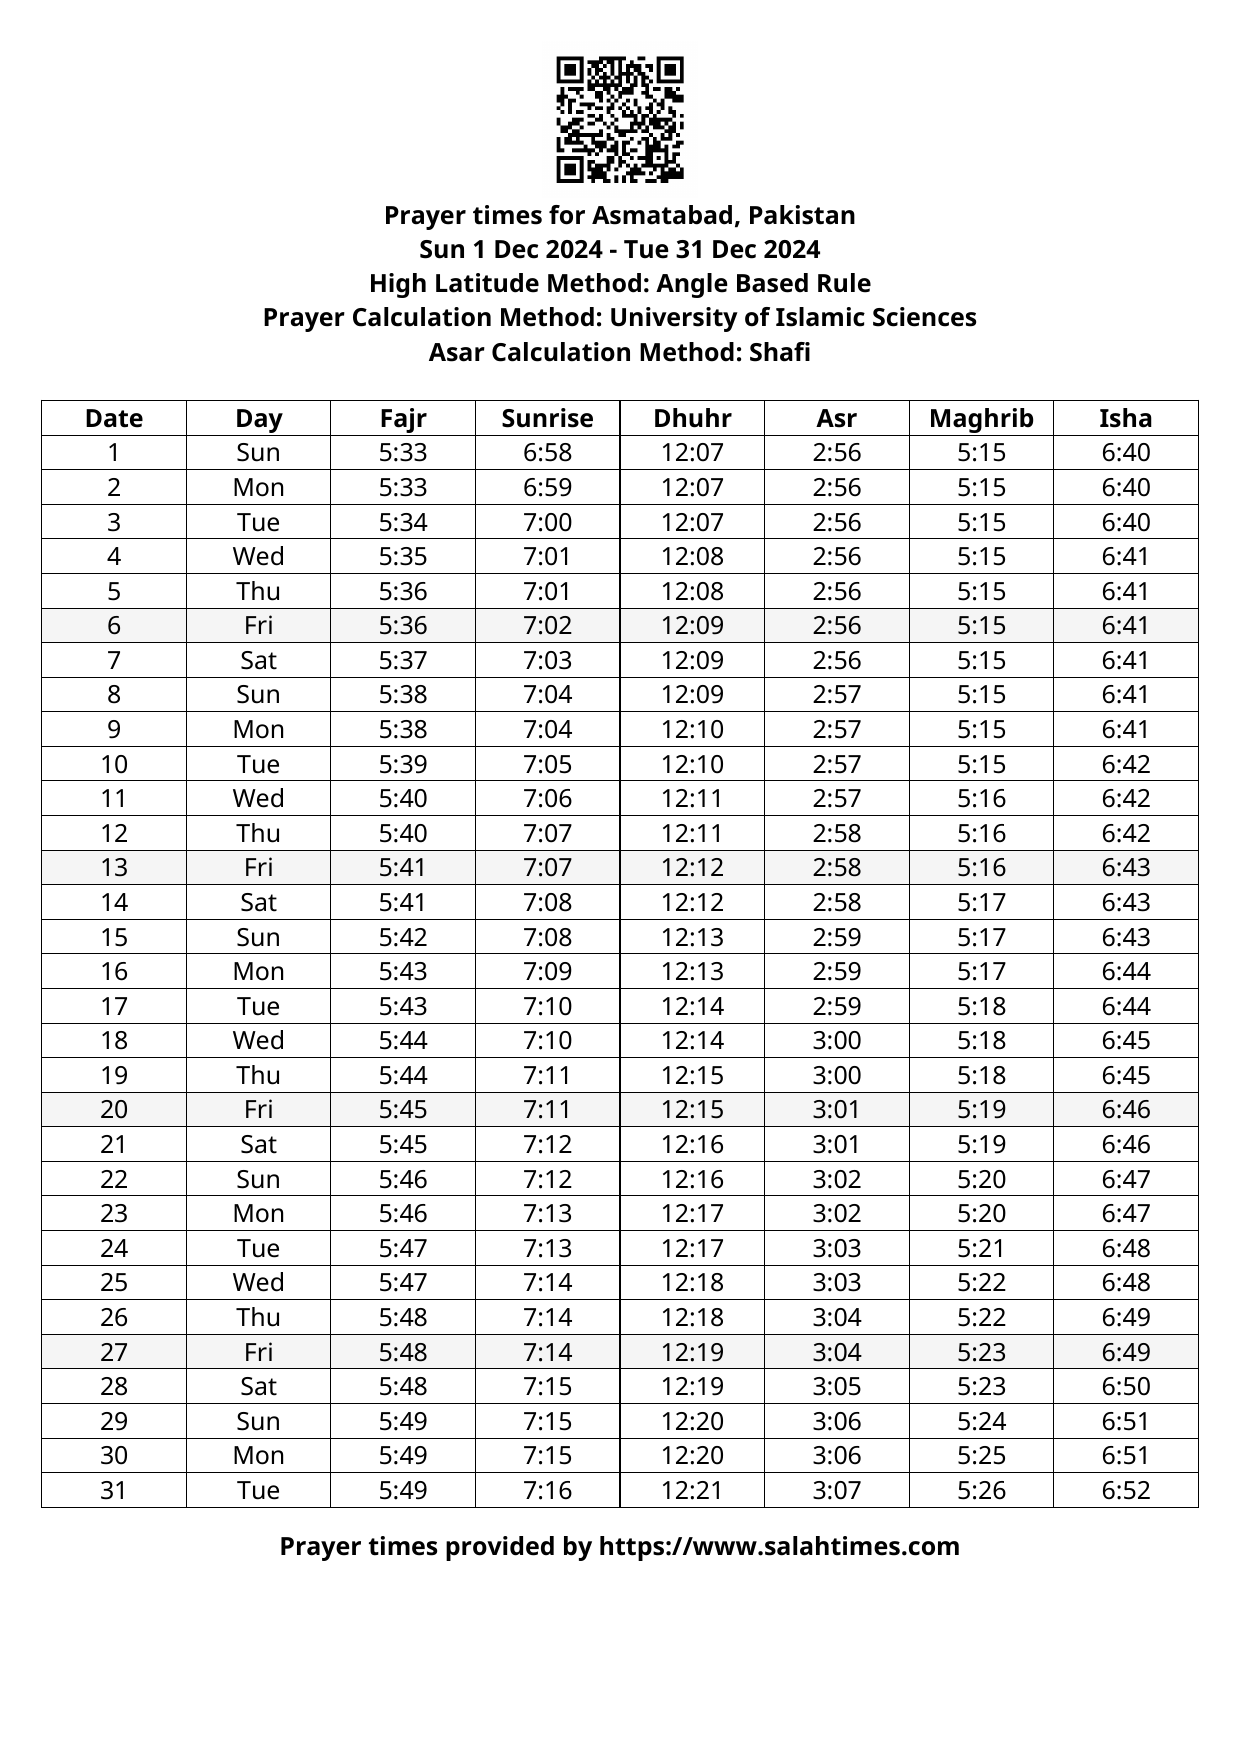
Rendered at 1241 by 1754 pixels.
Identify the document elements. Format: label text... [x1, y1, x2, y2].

table_cell 5:15 [910, 712, 1053, 746]
table_cell 12:14 [621, 1024, 764, 1057]
table_cell 5:15 [910, 539, 1053, 573]
table_cell 12:09 [621, 643, 764, 677]
table_cell 5:22 [910, 1300, 1053, 1334]
table_cell 5:46 [331, 1162, 475, 1195]
table_cell 7:11 [476, 1093, 619, 1126]
table_cell Tue [187, 505, 330, 538]
table_cell 5:40 [331, 781, 475, 815]
table_cell 3:06 [765, 1439, 909, 1472]
table_cell 5:16 [910, 781, 1053, 815]
table_cell 7:10 [476, 989, 619, 1022]
table_cell 6:44 [1054, 989, 1198, 1022]
table_cell 4 [42, 539, 186, 573]
table_cell 5:49 [331, 1473, 475, 1507]
table_cell 12:10 [621, 747, 764, 780]
table_cell 7:03 [476, 643, 619, 677]
table_cell 12:16 [621, 1127, 764, 1161]
table_cell 2:56 [765, 505, 909, 538]
table_cell Wed [187, 1266, 330, 1299]
table_cell 5:46 [331, 1196, 475, 1230]
table_cell 21 [42, 1127, 186, 1161]
table_cell 3:01 [765, 1093, 909, 1126]
table_cell 2:59 [765, 989, 909, 1022]
table_cell 5:48 [331, 1369, 475, 1403]
table_cell Sun [187, 1162, 330, 1195]
table_cell 5:22 [910, 1266, 1053, 1299]
table_cell 5:23 [910, 1335, 1053, 1368]
table_cell 2:59 [765, 954, 909, 988]
table_cell 5:48 [331, 1300, 475, 1334]
table_cell 5:16 [910, 816, 1053, 849]
table_cell 23 [42, 1196, 186, 1230]
table_cell 7:02 [476, 609, 619, 642]
table_cell 26 [42, 1300, 186, 1334]
table_cell 5:18 [910, 1024, 1053, 1057]
table_cell Sun [187, 678, 330, 711]
table_cell 5:44 [331, 1024, 475, 1057]
table_cell 6:59 [476, 470, 619, 504]
table_cell 5:36 [331, 574, 475, 607]
table_cell 7:14 [476, 1300, 619, 1334]
table_cell 5:21 [910, 1231, 1053, 1264]
table_header Date [42, 401, 186, 434]
table_cell 5:15 [910, 574, 1053, 607]
table_cell 5:40 [331, 816, 475, 849]
table_cell 17 [42, 989, 186, 1022]
table_cell 6:40 [1054, 436, 1198, 469]
table_cell 5:47 [331, 1266, 475, 1299]
table_cell 5:45 [331, 1127, 475, 1161]
table_cell 5:16 [910, 851, 1053, 884]
table_cell Sat [187, 1127, 330, 1161]
table_cell 2:58 [765, 816, 909, 849]
table_cell 3:02 [765, 1196, 909, 1230]
table_cell 6:52 [1054, 1473, 1198, 1507]
table_cell 12:08 [621, 539, 764, 573]
table_cell 5:18 [910, 1058, 1053, 1092]
table_cell 7:14 [476, 1335, 619, 1368]
table_cell 2:56 [765, 436, 909, 469]
table_cell 5:38 [331, 712, 475, 746]
table_cell 5:19 [910, 1093, 1053, 1126]
table_cell 5:15 [910, 470, 1053, 504]
table_cell 2:58 [765, 851, 909, 884]
table_cell 28 [42, 1369, 186, 1403]
table_cell 5:33 [331, 470, 475, 504]
table_cell 6:42 [1054, 747, 1198, 780]
table_cell 5:42 [331, 920, 475, 953]
table_cell 5:39 [331, 747, 475, 780]
table_cell 7:13 [476, 1196, 619, 1230]
table_cell Sat [187, 885, 330, 919]
table_cell 5:43 [331, 954, 475, 988]
table_cell 5:43 [331, 989, 475, 1022]
table_cell 14 [42, 885, 186, 919]
picture [542, 41, 699, 198]
table_cell Sun [187, 920, 330, 953]
table_cell 2:58 [765, 885, 909, 919]
table_cell 12:17 [621, 1231, 764, 1264]
table_header Dhuhr [621, 401, 764, 434]
table_cell 22 [42, 1162, 186, 1195]
table_cell 6:42 [1054, 781, 1198, 815]
table_cell Mon [187, 954, 330, 988]
table_cell 12:11 [621, 816, 764, 849]
table_cell 7:15 [476, 1369, 619, 1403]
table_cell 5:48 [331, 1335, 475, 1368]
table_cell 2:56 [765, 539, 909, 573]
table_cell Thu [187, 1300, 330, 1334]
table_cell 7:16 [476, 1473, 619, 1507]
table_cell 12:09 [621, 609, 764, 642]
table_header Fajr [331, 401, 475, 434]
table_cell 6:41 [1054, 678, 1198, 711]
table_cell 6:41 [1054, 574, 1198, 607]
table_cell 2:56 [765, 470, 909, 504]
table_cell Fri [187, 851, 330, 884]
table_cell 5 [42, 574, 186, 607]
table_cell 5:45 [331, 1093, 475, 1126]
table_cell Wed [187, 539, 330, 573]
table_cell 12:11 [621, 781, 764, 815]
table_cell 25 [42, 1266, 186, 1299]
table_cell Thu [187, 574, 330, 607]
table_cell Sat [187, 643, 330, 677]
table_cell 6:46 [1054, 1093, 1198, 1126]
table_cell 7:08 [476, 920, 619, 953]
table_cell 2:56 [765, 643, 909, 677]
table_cell 5:38 [331, 678, 475, 711]
table_cell 12 [42, 816, 186, 849]
table_cell 7:11 [476, 1058, 619, 1092]
table_cell 7:15 [476, 1404, 619, 1437]
table_cell 6:44 [1054, 954, 1198, 988]
table_cell 6:43 [1054, 920, 1198, 953]
table_cell 5:41 [331, 885, 475, 919]
text Sun 1 Dec 2024 - Tue 31 Dec 2024 [42, 232, 1198, 266]
table_cell 12:18 [621, 1266, 764, 1299]
table_cell 12:13 [621, 920, 764, 953]
table_cell 5:15 [910, 436, 1053, 469]
table_cell 3:07 [765, 1473, 909, 1507]
table_cell 6:45 [1054, 1024, 1198, 1057]
table_cell 5:36 [331, 609, 475, 642]
table_cell 12:12 [621, 851, 764, 884]
table_cell 5:15 [910, 643, 1053, 677]
table_cell 3:02 [765, 1162, 909, 1195]
table_cell 5:17 [910, 885, 1053, 919]
table_cell Fri [187, 1093, 330, 1126]
table_cell 29 [42, 1404, 186, 1437]
table_cell 2:59 [765, 920, 909, 953]
table_cell 7:12 [476, 1162, 619, 1195]
table_cell 5:15 [910, 747, 1053, 780]
table_cell 7:08 [476, 885, 619, 919]
table_cell 5:23 [910, 1369, 1053, 1403]
table_cell 6:41 [1054, 712, 1198, 746]
table_cell 6:43 [1054, 885, 1198, 919]
table_cell 5:47 [331, 1231, 475, 1264]
table_cell 7:07 [476, 851, 619, 884]
table_cell 3:04 [765, 1300, 909, 1334]
table_cell 5:20 [910, 1162, 1053, 1195]
table_cell 12:18 [621, 1300, 764, 1334]
table_cell 6:41 [1054, 609, 1198, 642]
table_cell Sun [187, 436, 330, 469]
table_cell 12:07 [621, 436, 764, 469]
table_cell 6:51 [1054, 1439, 1198, 1472]
table_cell 7:04 [476, 678, 619, 711]
table_cell 7:09 [476, 954, 619, 988]
table_cell 6:45 [1054, 1058, 1198, 1092]
table_cell Sun [187, 1404, 330, 1437]
table_cell 5:24 [910, 1404, 1053, 1437]
table_cell 7:13 [476, 1231, 619, 1264]
table_cell Fri [187, 1335, 330, 1368]
table_cell 9 [42, 712, 186, 746]
table_cell 7:01 [476, 574, 619, 607]
table_cell 8 [42, 678, 186, 711]
table_cell 12:15 [621, 1058, 764, 1092]
table_cell 7:05 [476, 747, 619, 780]
text Prayer Calculation Method: University of Islamic Sciences [42, 300, 1198, 334]
table_cell 12:17 [621, 1196, 764, 1230]
table_cell 5:20 [910, 1196, 1053, 1230]
table_cell 6 [42, 609, 186, 642]
table_header Day [187, 401, 330, 434]
table_cell Tue [187, 1231, 330, 1264]
table_cell Thu [187, 816, 330, 849]
table_cell 6:43 [1054, 851, 1198, 884]
table_cell 6:46 [1054, 1127, 1198, 1161]
table_cell 12:07 [621, 470, 764, 504]
table_cell 12:09 [621, 678, 764, 711]
table_cell 2:57 [765, 747, 909, 780]
table_cell 6:40 [1054, 505, 1198, 538]
table_cell 12:20 [621, 1404, 764, 1437]
text Asar Calculation Method: Shafi [42, 334, 1198, 368]
table_cell 6:58 [476, 436, 619, 469]
table_cell 12:19 [621, 1369, 764, 1403]
table_cell 3:01 [765, 1127, 909, 1161]
table_cell 18 [42, 1024, 186, 1057]
table_cell 12:10 [621, 712, 764, 746]
table_cell 5:17 [910, 954, 1053, 988]
text High Latitude Method: Angle Based Rule [42, 266, 1198, 300]
table_cell 6:47 [1054, 1196, 1198, 1230]
table_cell 12:07 [621, 505, 764, 538]
table_cell 3:04 [765, 1335, 909, 1368]
table_cell 12:12 [621, 885, 764, 919]
table_cell 5:35 [331, 539, 475, 573]
table_cell Wed [187, 781, 330, 815]
table_cell 6:48 [1054, 1266, 1198, 1299]
table_cell 7:15 [476, 1439, 619, 1472]
table_cell 12:08 [621, 574, 764, 607]
table_cell 30 [42, 1439, 186, 1472]
table_cell 31 [42, 1473, 186, 1507]
table_cell 1 [42, 436, 186, 469]
table_cell 20 [42, 1093, 186, 1126]
table_cell 12:14 [621, 989, 764, 1022]
table_cell Fri [187, 609, 330, 642]
table_cell 24 [42, 1231, 186, 1264]
table_cell 7:14 [476, 1266, 619, 1299]
table_cell 7:10 [476, 1024, 619, 1057]
table_cell 27 [42, 1335, 186, 1368]
table_cell 6:42 [1054, 816, 1198, 849]
table_cell 5:15 [910, 505, 1053, 538]
table_cell 12:21 [621, 1473, 764, 1507]
table_cell 12:15 [621, 1093, 764, 1126]
table_cell Thu [187, 1058, 330, 1092]
table_cell 3:00 [765, 1058, 909, 1092]
table_cell 5:44 [331, 1058, 475, 1092]
table_cell 6:40 [1054, 470, 1198, 504]
table_cell Sat [187, 1369, 330, 1403]
table_cell 6:47 [1054, 1162, 1198, 1195]
table_cell 12:16 [621, 1162, 764, 1195]
table_cell 5:49 [331, 1404, 475, 1437]
table_cell Mon [187, 712, 330, 746]
table_cell 7 [42, 643, 186, 677]
table_header Isha [1054, 401, 1198, 434]
table_cell Tue [187, 989, 330, 1022]
table_cell Wed [187, 1024, 330, 1057]
table_cell 2:56 [765, 574, 909, 607]
table_cell 3:05 [765, 1369, 909, 1403]
table_cell 12:20 [621, 1439, 764, 1472]
table_cell 7:00 [476, 505, 619, 538]
table_cell 11 [42, 781, 186, 815]
table_cell 19 [42, 1058, 186, 1092]
table_cell 6:41 [1054, 539, 1198, 573]
table_header Asr [765, 401, 909, 434]
table_cell Tue [187, 747, 330, 780]
table_cell 5:33 [331, 436, 475, 469]
text Prayer times for Asmatabad, Pakistan [42, 198, 1198, 232]
table_cell 6:41 [1054, 643, 1198, 677]
table_cell 2 [42, 470, 186, 504]
table_cell 5:18 [910, 989, 1053, 1022]
table_cell 3:06 [765, 1404, 909, 1437]
table_header Maghrib [910, 401, 1053, 434]
table_cell 6:49 [1054, 1335, 1198, 1368]
table_cell 7:04 [476, 712, 619, 746]
table_cell 2:57 [765, 678, 909, 711]
table_cell 5:34 [331, 505, 475, 538]
table_cell 5:15 [910, 678, 1053, 711]
table_cell 5:37 [331, 643, 475, 677]
table_cell 12:19 [621, 1335, 764, 1368]
table_cell 7:01 [476, 539, 619, 573]
table_cell 6:51 [1054, 1404, 1198, 1437]
table_cell 5:25 [910, 1439, 1053, 1472]
table_cell 7:12 [476, 1127, 619, 1161]
table_cell 6:50 [1054, 1369, 1198, 1403]
table_cell 5:49 [331, 1439, 475, 1472]
table_cell 6:48 [1054, 1231, 1198, 1264]
table_cell 3 [42, 505, 186, 538]
table_cell 3:03 [765, 1231, 909, 1264]
table_cell 12:13 [621, 954, 764, 988]
text Prayer times provided by https://www.salahtimes.com [42, 1528, 1198, 1563]
table_cell 16 [42, 954, 186, 988]
table_cell Mon [187, 1439, 330, 1472]
table_cell 6:49 [1054, 1300, 1198, 1334]
table_header Sunrise [476, 401, 619, 434]
table_cell 5:15 [910, 609, 1053, 642]
table_cell Mon [187, 470, 330, 504]
table_cell Mon [187, 1196, 330, 1230]
table_cell 2:56 [765, 609, 909, 642]
table_cell 5:41 [331, 851, 475, 884]
table_cell 5:17 [910, 920, 1053, 953]
table_cell 3:03 [765, 1266, 909, 1299]
table_cell 13 [42, 851, 186, 884]
table_cell 15 [42, 920, 186, 953]
table_cell 2:57 [765, 712, 909, 746]
table_cell 3:00 [765, 1024, 909, 1057]
table_cell 10 [42, 747, 186, 780]
table_cell 2:57 [765, 781, 909, 815]
table_cell 5:26 [910, 1473, 1053, 1507]
table_cell 5:19 [910, 1127, 1053, 1161]
table_cell 7:06 [476, 781, 619, 815]
table_cell Tue [187, 1473, 330, 1507]
table_cell 7:07 [476, 816, 619, 849]
